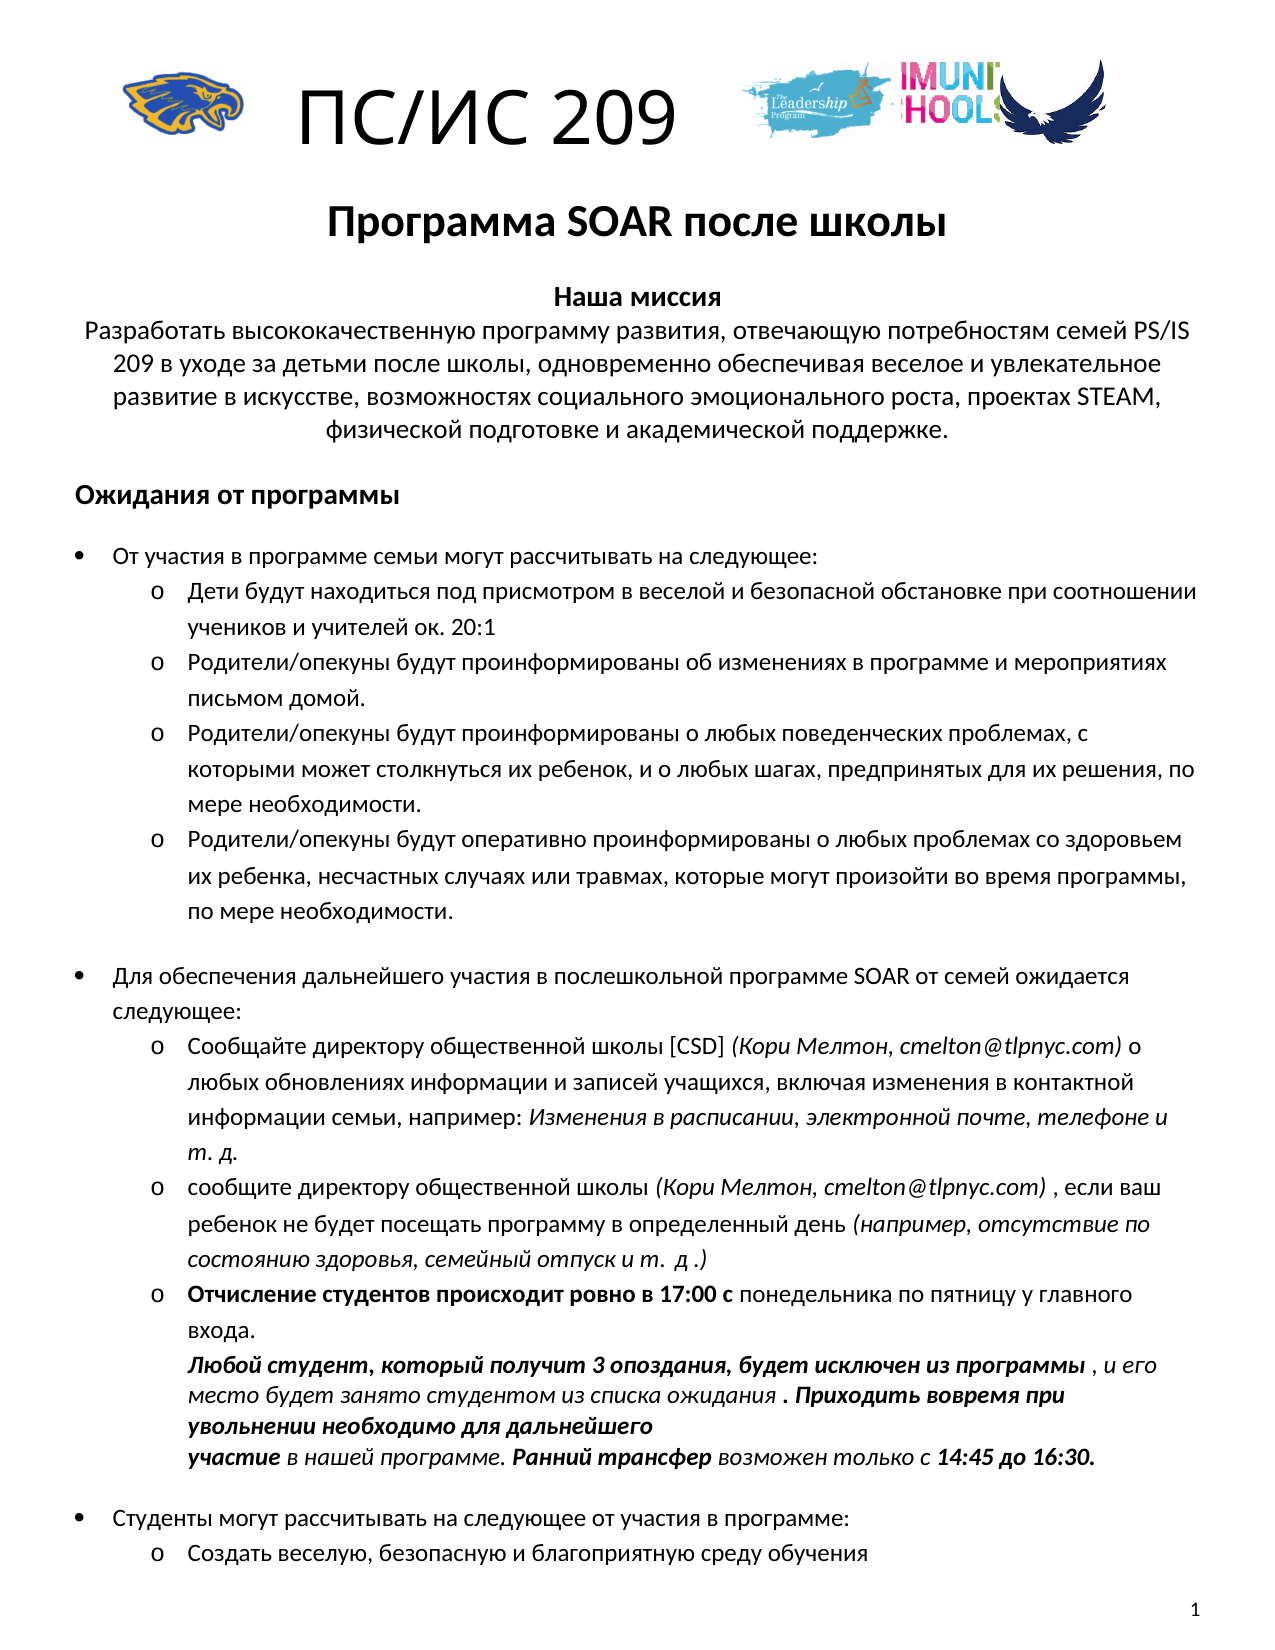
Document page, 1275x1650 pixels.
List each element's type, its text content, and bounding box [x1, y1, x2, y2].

list Родители/опекуны будут проинформированы о любых поведенческих проблемах, с которыми может столкнуться их ребенок, и о любых шагах, предпринятых для их решения, по мере необходимости. [150, 717, 1200, 819]
text Разработать высококачественную программу развития, отвечающую потребностям семей PS/IS 209 в уходе за детьми после школы, одновременно обеспечивая веселое и увлекательное развитие в искусстве, возможностях социального эмоционального роста, проектах STEAM, физической подготовке и академической поддержке. [75, 313, 1200, 446]
text Наша миссия [75, 278, 1200, 313]
list Студенты могут рассчитывать на следующее от участия в программе: [75, 1502, 1200, 1532]
text Программа SOAR после школы [75, 191, 1200, 247]
list Дети будут находиться под присмотром в веселой и безопасной обстановке при соотношении учеников и учителей ок. 20:1 [150, 575, 1200, 642]
picture [111, 64, 249, 144]
picture [740, 48, 1106, 144]
list сообщите директору общественной школы (Кори Мелтон, cmelton@tlpnyc.com) , если ваш ребенок не будет посещать программу в определенный день (например, отсутствие по состоянию здоровья, семейный отпуск и т. д .) [150, 1172, 1200, 1273]
list Родители/опекуны будут оперативно проинформированы о любых проблемах со здоровьем их ребенка, несчастных случаях или травмах, которые могут произойти во время программы, по мере необходимости. [150, 823, 1200, 925]
list Сообщайте директору общественной школы [CSD] (Кори Мелтон, cmelton@tlpnyc.com) о любых обновлениях информации и записей учащихся, включая изменения в контактной информации семьи, например: Изменения в расписании, электронной почте, телефоне и т. д. [150, 1030, 1200, 1167]
list Отчисление студентов происходит ровно в 17:00 с понедельника по пятницу у главного входа. [150, 1278, 1200, 1344]
list Родители/опекуны будут проинформированы об изменениях в программе и мероприятиях письмом домой. [150, 646, 1200, 713]
text Ожидания от программы [75, 476, 1200, 512]
list Для обеспечения дальнейшего участия в послешкольной программе SOAR от семей ожидается следующее: [75, 960, 1200, 1026]
list Создать веселую, безопасную и благоприятную среду обучения [150, 1537, 1200, 1568]
list От участия в программе семьи могут рассчитывать на следующее: [75, 540, 1200, 570]
list Любой студент, который получит 3 опоздания, будет исключен из программы , и его место будет занято студентом из списка ожидания . Приходить вовремя при увольнении необходимо для дальнейшего [187, 1349, 1200, 1441]
list участие в нашей программе. Ранний трансфер возможен только с 14:45 до 16:30. [187, 1441, 1200, 1471]
